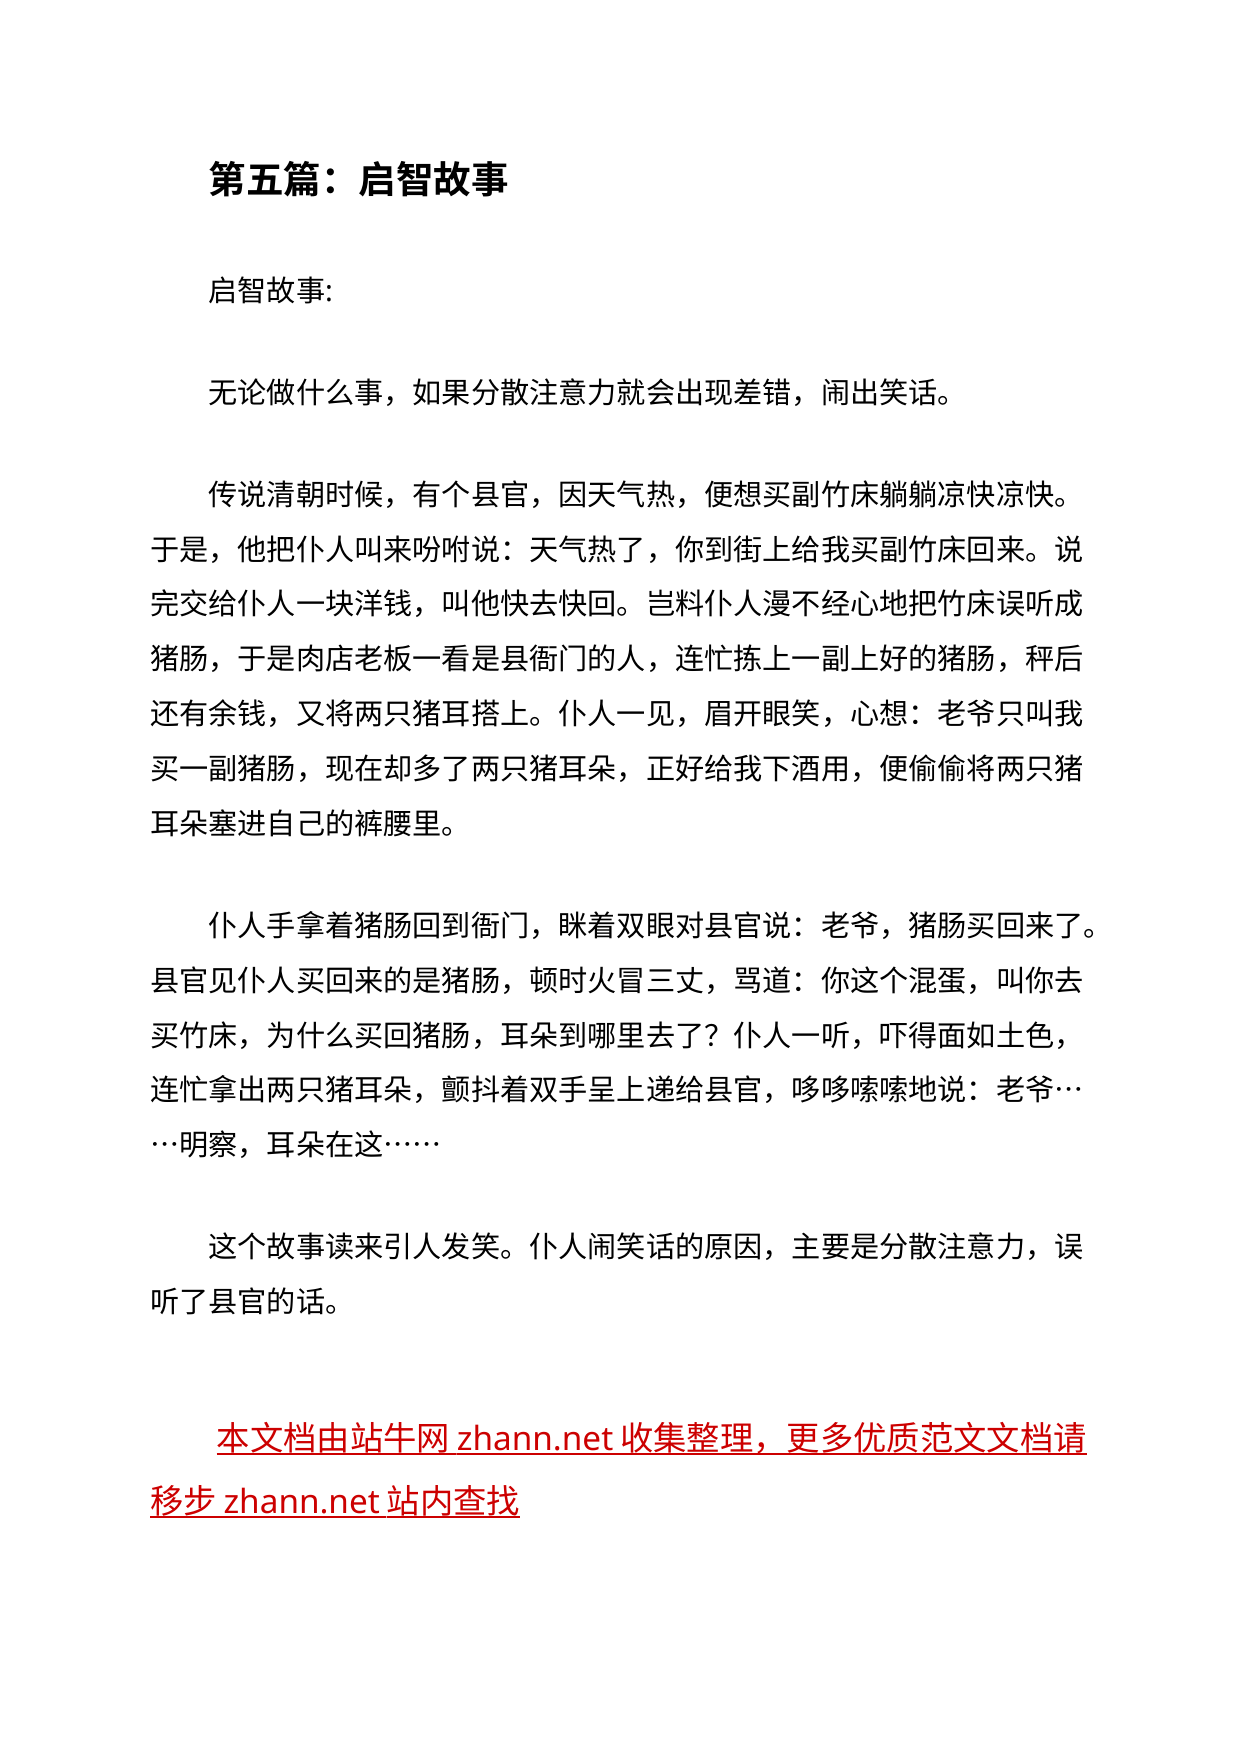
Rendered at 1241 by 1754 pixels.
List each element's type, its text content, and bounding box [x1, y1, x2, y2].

text 无论做什么事，如果分散注意力就会出现差错，闹出笑话。 [150, 369, 1090, 412]
text 第五篇：启智故事 [150, 150, 1090, 204]
text 本文档由站牛网zhann.net收集整理，更多优质范文文档请移步zhann.net站内查找 [150, 1412, 1090, 1523]
text 仆人手拿着猪肠回到衙门，眯着双眼对县官说：老爷，猪肠买回来了。县官见仆人买回来的是猪肠，顿时火冒三丈，骂道：你这个混蛋，叫你去买竹床，为什么买回猪肠，耳朵到哪里去了？仆人一听，吓得面如土色，连忙拿出两只猪耳朵，颤抖着双手呈上递给县官，哆哆嗦嗦地说：老爷……明察，耳朵在这…… [150, 902, 1090, 1164]
text 传说清朝时候，有个县官，因天气热，便想买副竹床躺躺凉快凉快。于是，他把仆人叫来吩咐说：天气热了，你到街上给我买副竹床回来。说完交给仆人一块洋钱，叫他快去快回。岂料仆人漫不经心地把竹床误听成猪肠，于是肉店老板一看是县衙门的人，连忙拣上一副上好的猪肠，秤后还有余钱，又将两只猪耳搭上。仆人一见，眉开眼笑，心想：老爷只叫我买一副猪肠，现在却多了两只猪耳朵，正好给我下酒用，便偷偷将两只猪耳朵塞进自己的裤腰里。 [150, 471, 1090, 843]
text 这个故事读来引人发笑。仆人闹笑话的原因，主要是分散注意力，误听了县官的话。 [150, 1224, 1090, 1321]
text 启智故事: [150, 267, 1090, 310]
